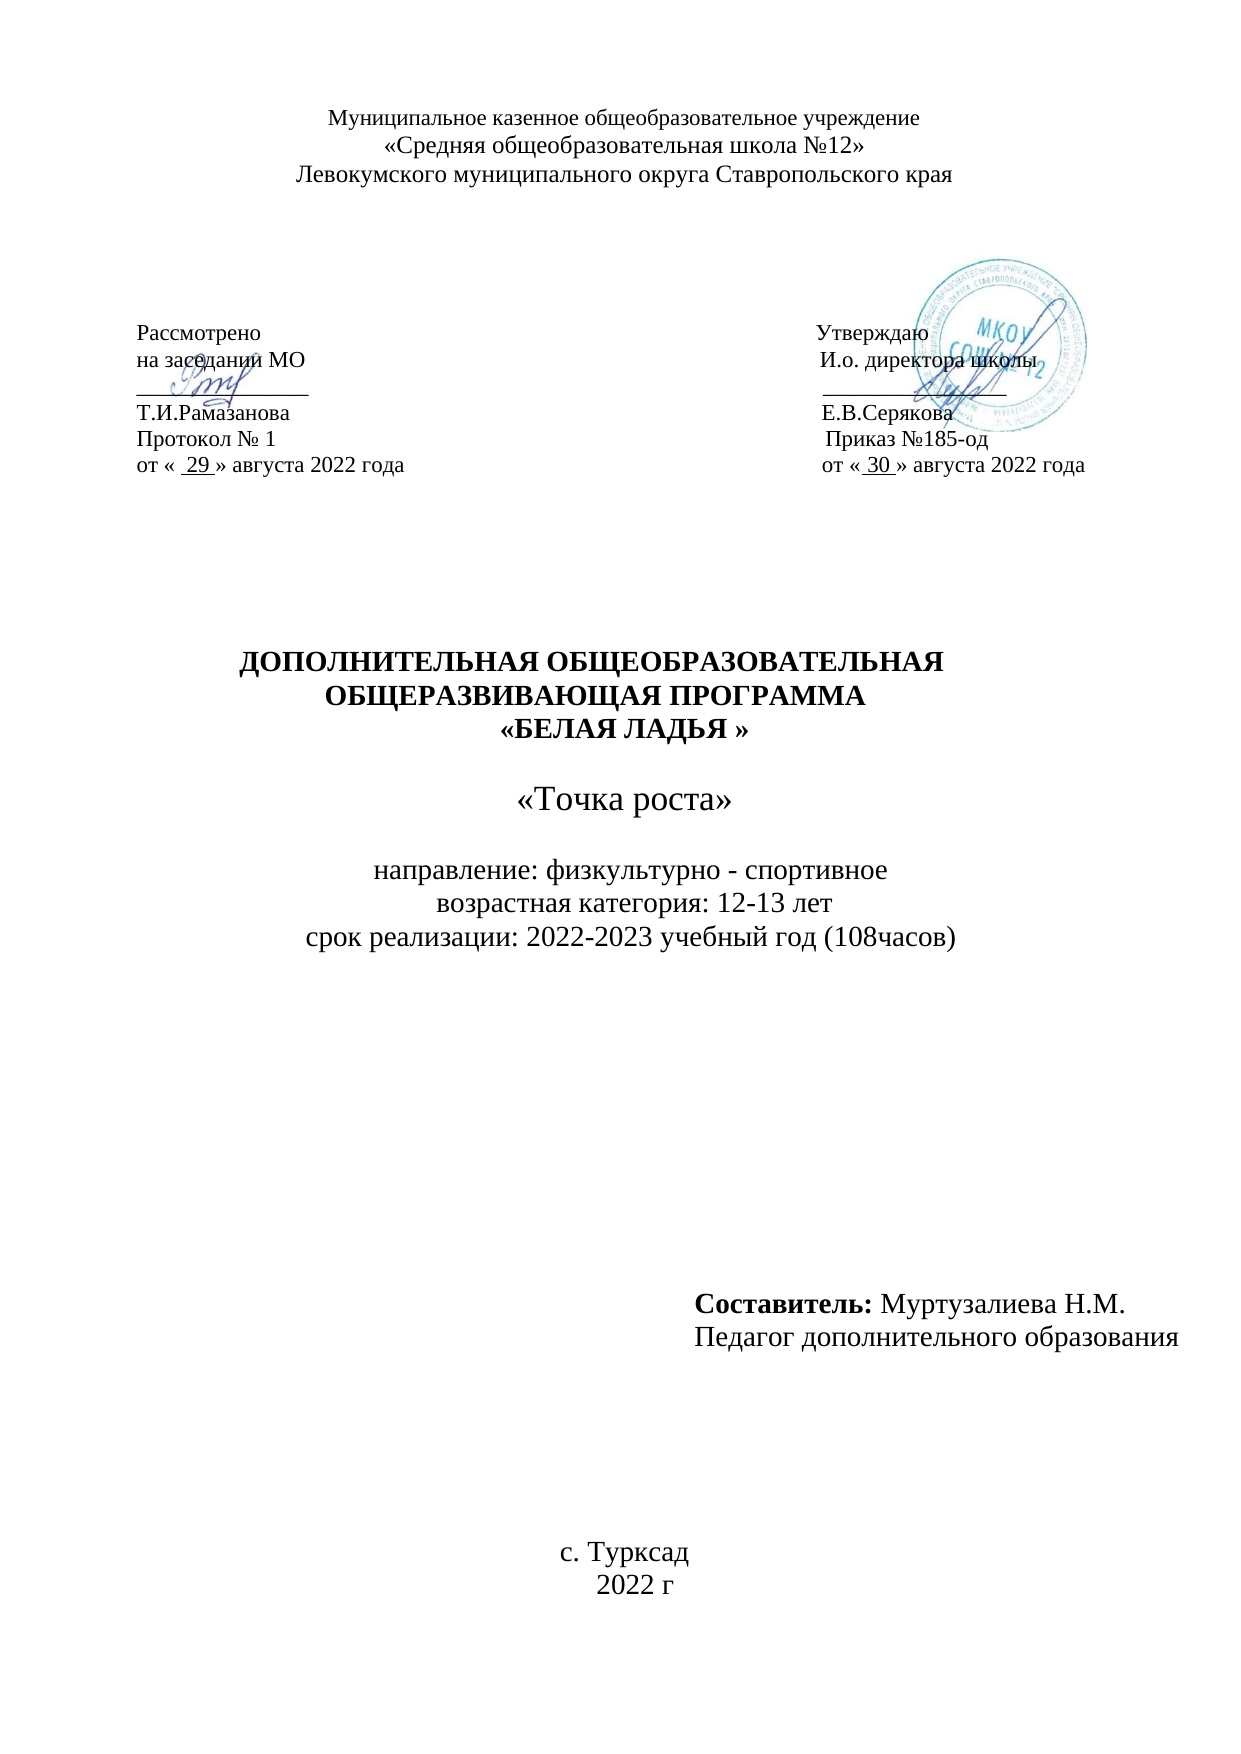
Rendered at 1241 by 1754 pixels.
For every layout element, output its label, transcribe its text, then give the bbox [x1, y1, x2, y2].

text Рассмотрено Утверждаю [56, 319, 1192, 346]
text Левокумского муниципального округа Ставропольского края [56, 159, 1192, 188]
text Муниципальное казенное общеобразовательное учреждение [56, 104, 1192, 130]
text _______________ ________________ [56, 372, 1192, 398]
text срок реализации: 2022-2023 учебный год (108часов) [79, 919, 1182, 953]
text «Точка роста» [56, 777, 1192, 818]
title ОБЩЕРАЗВИВАЮЩАЯ ПРОГРАММА [56, 678, 1127, 711]
text от « 29 » августа 2022 года от « 30 » августа 2022 года [56, 451, 1192, 478]
text Т.И.Рамазанова Е.В.Серякова [56, 398, 1192, 425]
text Составитель: Муртузалиева Н.М. [694, 1286, 1140, 1319]
text с. Турксад [56, 1534, 1192, 1567]
text Протокол № 1 Приказ №185-од [56, 425, 1192, 451]
picture [906, 255, 1088, 319]
text «Средняя общеобразовательная школа №12» [56, 130, 1192, 159]
text 2022 г [135, 1567, 1135, 1601]
title «БЕЛАЯ ЛАДЬЯ » [56, 711, 1192, 745]
text возрастная категория: 12-13 лет [79, 886, 1182, 919]
text направление: физкультурно - спортивное [79, 852, 1182, 886]
text на заседании МО И.о. директора школы [56, 346, 1192, 372]
text Педагог дополнительного образования [694, 1319, 1192, 1353]
title ДОПОЛНИТЕЛЬНАЯ ОБЩЕОБРАЗОВАТЕЛЬНАЯ [56, 644, 1127, 678]
